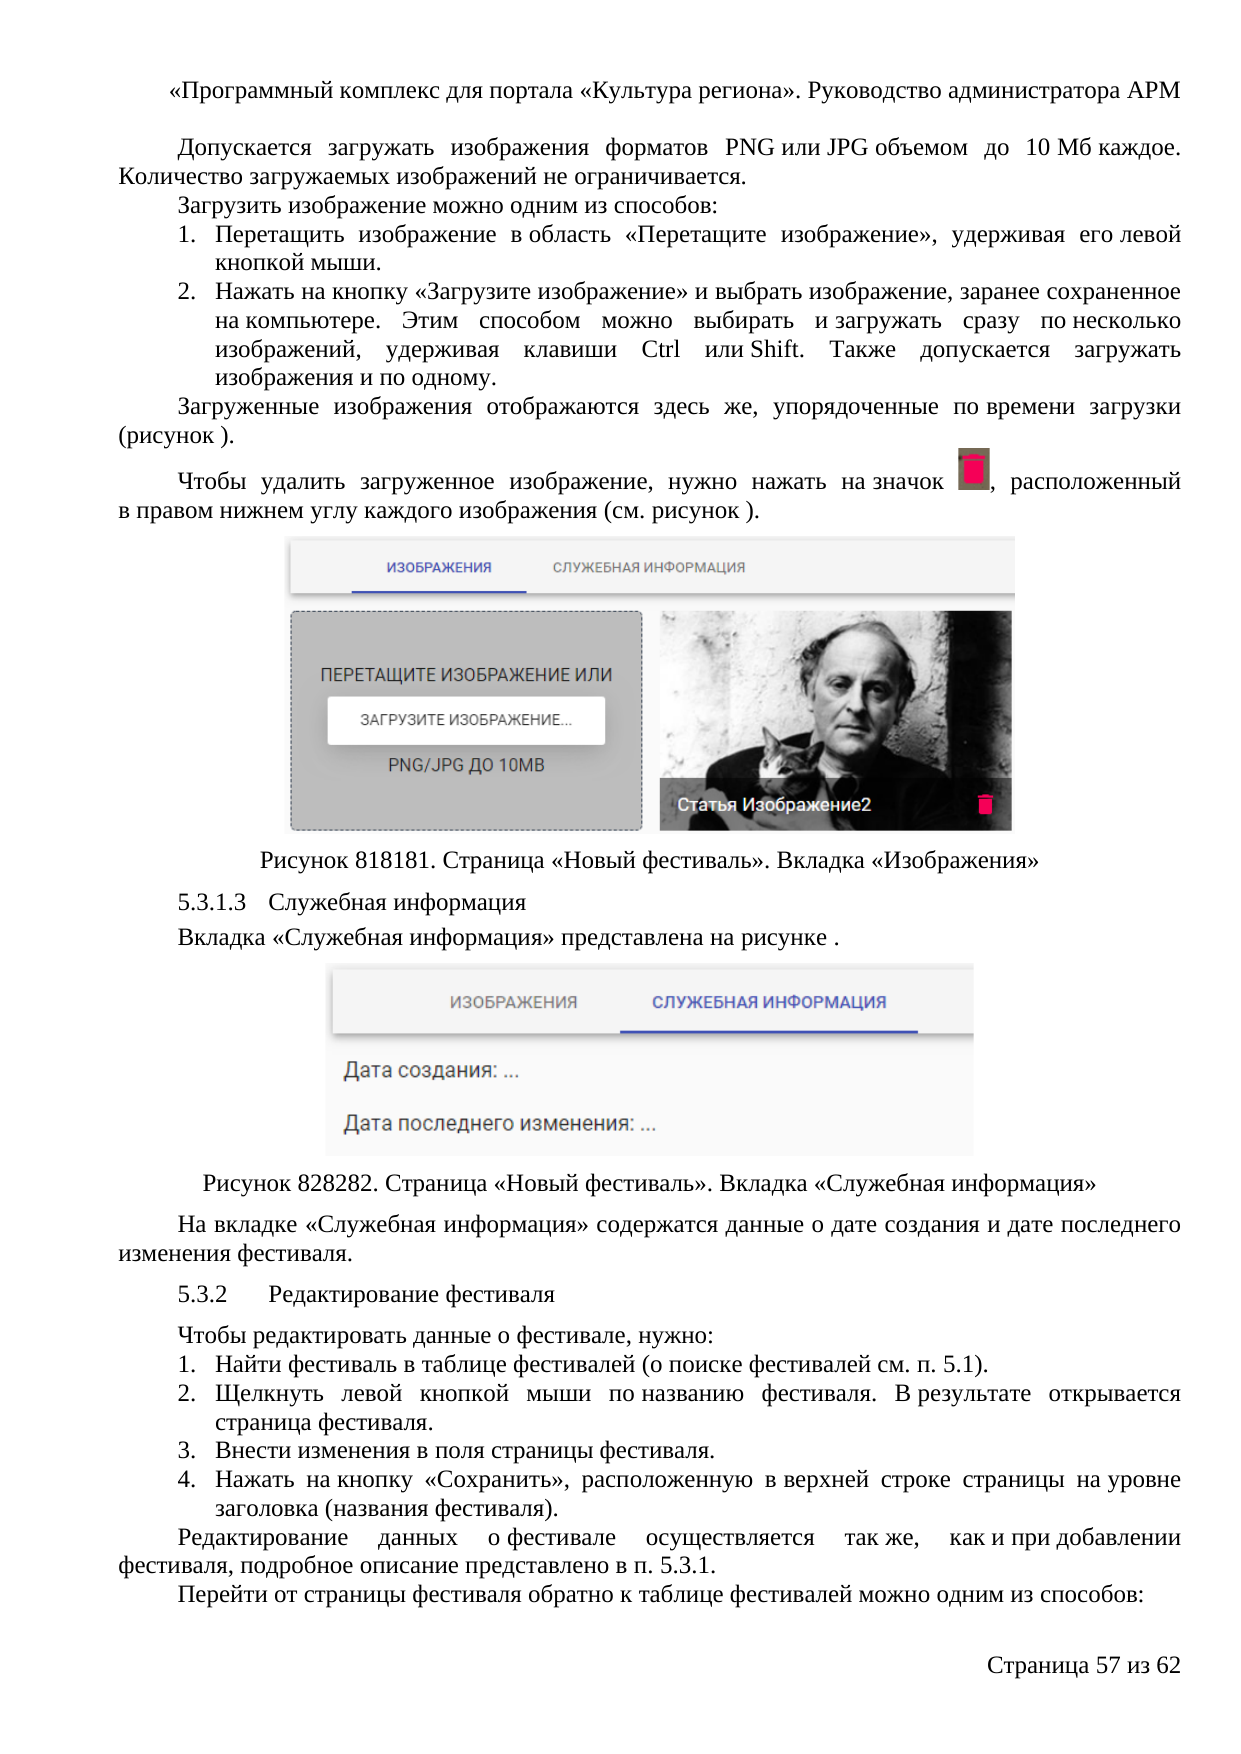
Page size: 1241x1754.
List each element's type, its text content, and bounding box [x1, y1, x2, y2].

picture [284, 536, 1015, 834]
text Рисунок 8181. Страница «Новый фестиваль». Вкладка «Изображения» [118, 846, 1181, 874]
list Нажать на кнопку «Сохранить», расположенную в верхней строке страницы на уровне заголовка (названия фестиваля). [177, 1464, 1181, 1522]
picture [325, 963, 974, 1156]
text Загрузить изображение можно одним из способов: [118, 190, 1181, 219]
text Редактирование данных о фестивале осуществляется так же, как и при добавлении фестиваля, подробное описание представлено в п. 5.3.1. [118, 1522, 1181, 1579]
list Внести изменения в поля страницы фестиваля. [177, 1436, 1181, 1464]
subtitle Редактирование фестиваля [118, 1279, 1181, 1308]
subtitle Служебная информация [118, 887, 1181, 916]
picture [958, 448, 990, 490]
list Найти фестиваль в таблице фестивалей (о поиске фестивалей см. п. 5.1). [177, 1349, 1181, 1378]
list Нажать на кнопку «Загрузите изображение» и выбрать изображение, заранее сохраненное на компьютере. Этим способом можно выбирать и загружать сразу по несколько изображений, удерживая клавиши Ctrl или Shift. Также допускается загружать изображения и по одному. [177, 276, 1181, 391]
text Перейти от страницы фестиваля обратно к таблице фестивалей можно одним из способов: [118, 1579, 1181, 1608]
list Щелкнуть левой кнопкой мыши по названию фестиваля. В результате открывается страница фестиваля. [177, 1378, 1181, 1436]
text Допускается загружать изображения форматов PNG или JPG объемом до 10 Мб каждое. Количество загружаемых изображений не ограничивается. [118, 132, 1181, 190]
text На вкладке «Служебная информация» содержатся данные о дате создания и дате последнего изменения фестиваля. [118, 1209, 1181, 1267]
text Чтобы редактировать данные о фестивале, нужно: [118, 1321, 1181, 1349]
text Рисунок 8282. Страница «Новый фестиваль». Вкладка «Служебная информация» [118, 1168, 1181, 1197]
list Перетащить изображение в область «Перетащите изображение», удерживая его левой кнопкой мыши. [177, 219, 1181, 276]
